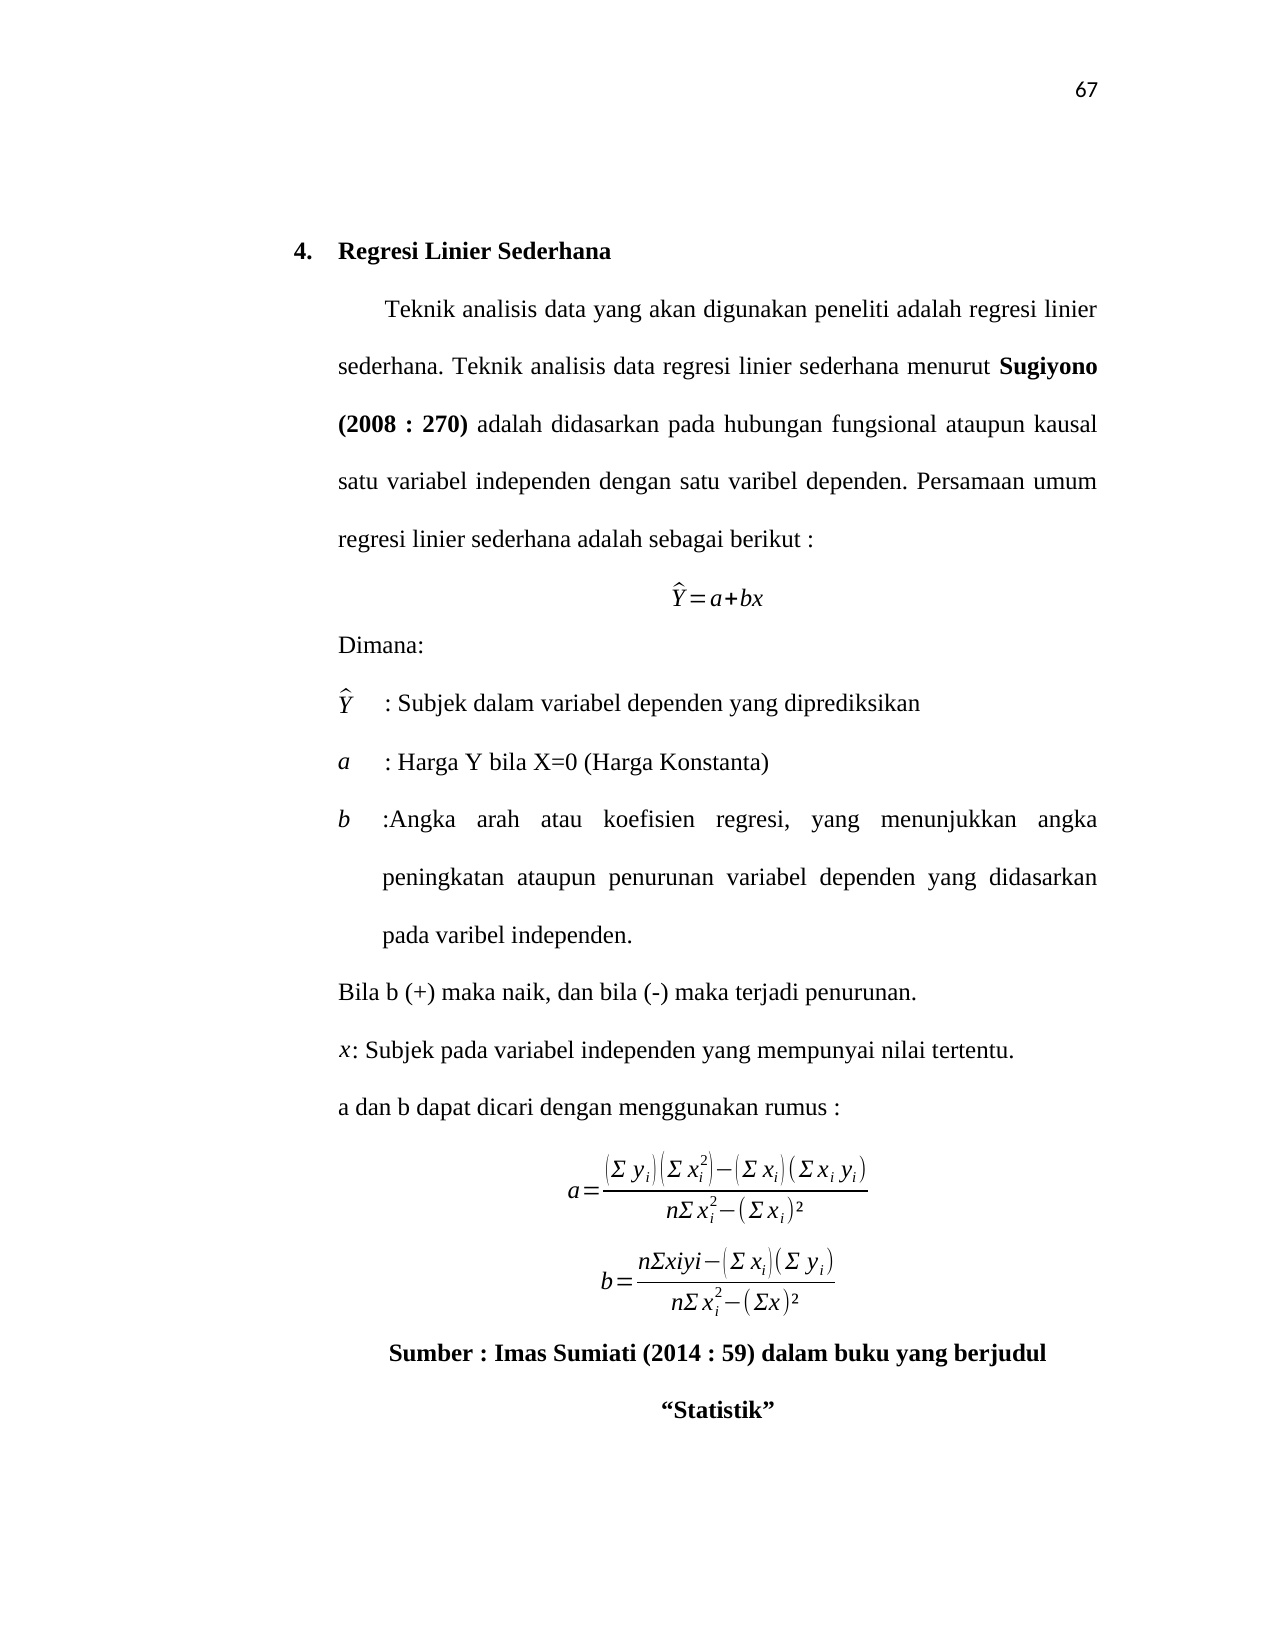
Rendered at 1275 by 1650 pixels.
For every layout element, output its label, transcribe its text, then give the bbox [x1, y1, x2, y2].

list a dan b dapat dicari dengan menggunakan rumus : [338, 1092, 1098, 1121]
list : Subjek dalam variabel dependen yang diprediksikan [338, 688, 1098, 718]
text Dimana: [263, 630, 1098, 659]
list Sumber : Imas Sumiati (2014 : 59) dalam buku yang berjudul “Statistik” [338, 1338, 1098, 1424]
list Bila b (+) maka naik, dan bila (-) maka terjadi penurunan. [338, 977, 1098, 1006]
list : Subjek pada variabel independen yang mempunyai nilai tertentu. [338, 1035, 1098, 1063]
list :Angka arah atau koefisien regresi, yang menunjukkan angka peningkatan ataupun penurunan variabel dependen yang didasarkan pada varibel independen. [338, 804, 1098, 948]
list : Harga Y bila X=0 (Harga Konstanta) [338, 747, 1098, 776]
text 4. Regresi Linier Sederhana [293, 236, 1098, 265]
text Teknik analisis data yang akan digunakan peneliti adalah regresi linier sederhana. Teknik analisis data regresi linier sederhana menurut Sugiyono (2008 : 270) adalah didasarkan pada hubungan fungsional ataupun kausal satu variabel independen dengan satu varibel dependen. Persamaan umum regresi linier sederhana adalah sebagai berikut : [338, 294, 1098, 552]
